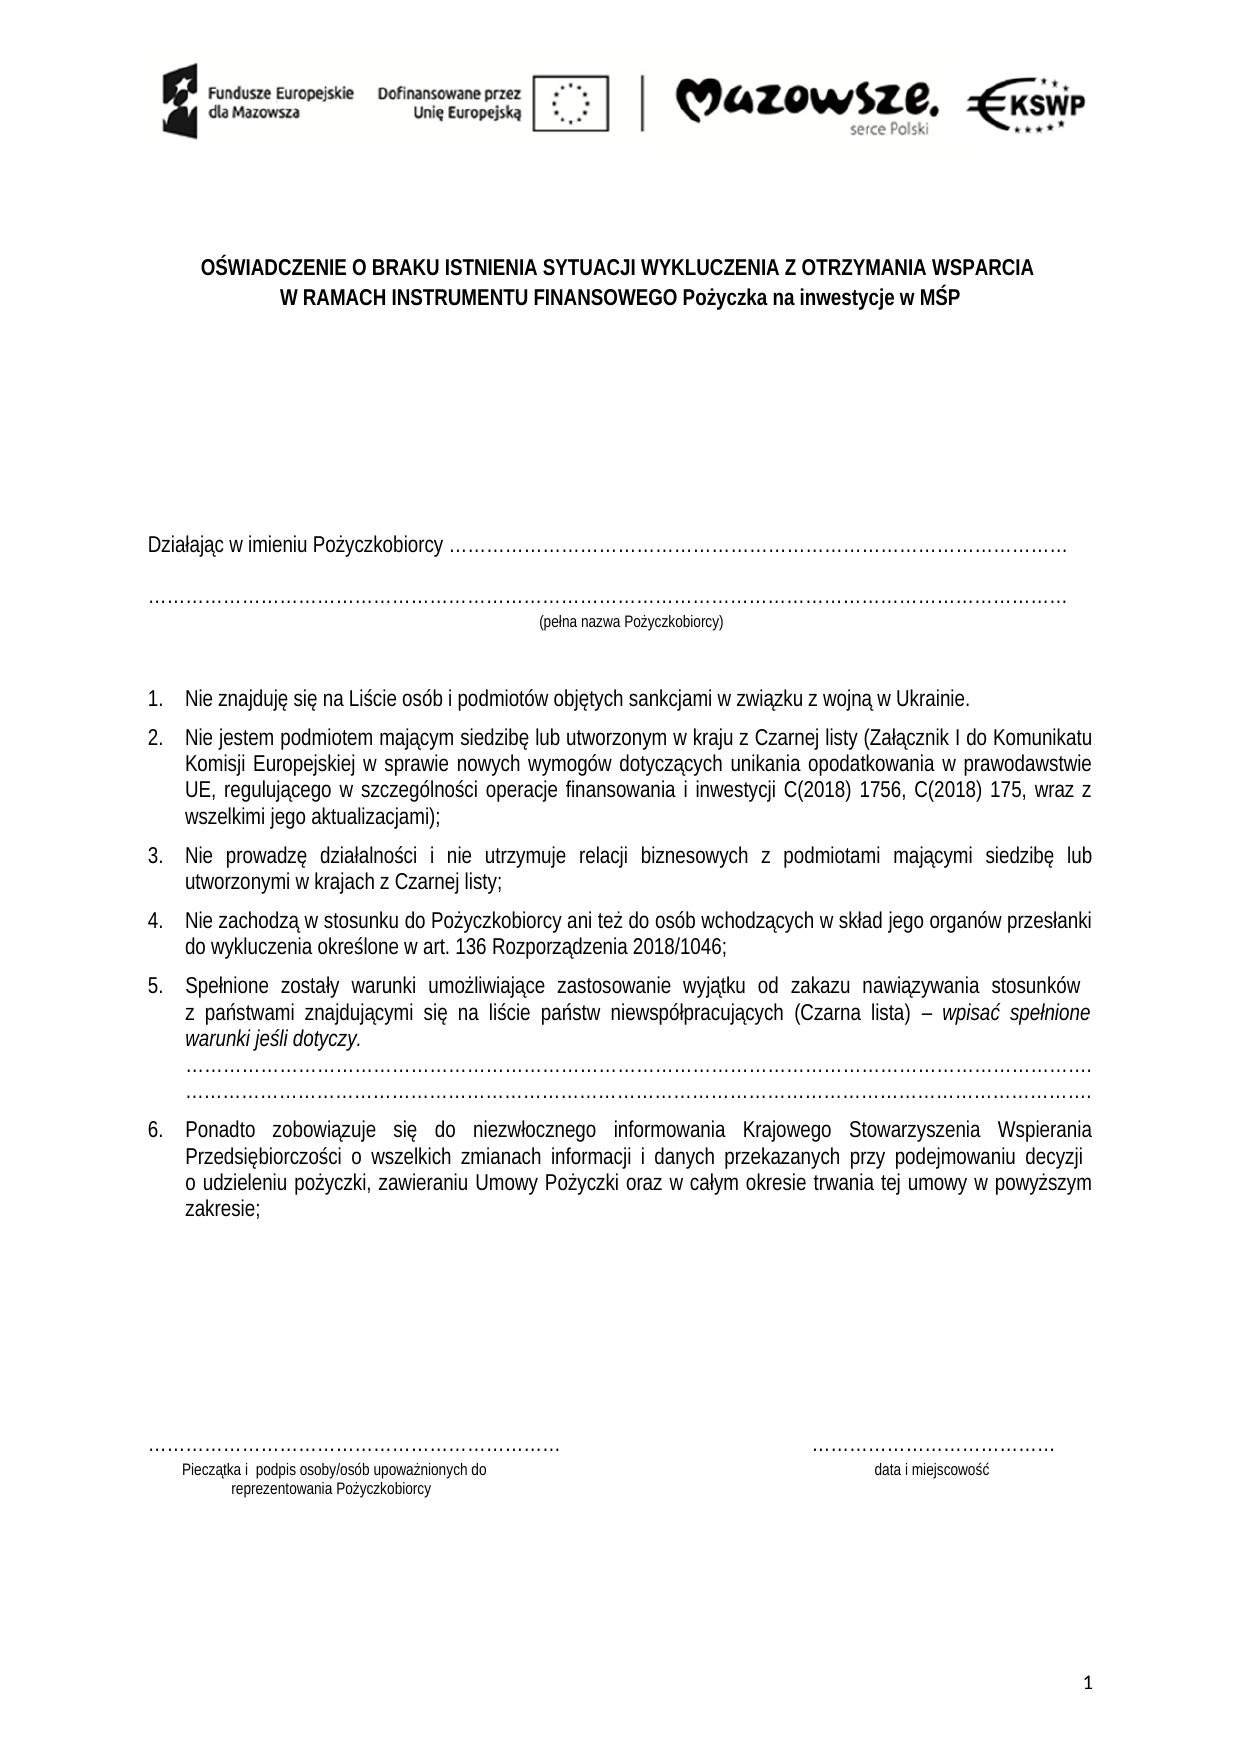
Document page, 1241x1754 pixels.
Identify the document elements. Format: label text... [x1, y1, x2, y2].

text reprezentowania Pożyczkobiorcy [148, 1479, 1093, 1498]
text (pełna nazwa Pożyczkobiorcy) [148, 612, 1093, 631]
text Działając w imieniu Pożyczkobiorcy ……………………………………………………………………………………… [148, 531, 1093, 557]
list Nie prowadzę działalności i nie utrzymuje relacji biznesowych z podmiotami mającymi siedzibę lub utworzonymi w krajach z Czarnej listy; [148, 842, 1093, 894]
text ………………………………………………………… ………………………………… [148, 1429, 1093, 1456]
text OŚWIADCZENIE O BRAKU ISTNIENIA SYTUACJI WYKLUCZENIA Z OTRZYMANIA WSPARCIA W RAMACH INSTRUMENTU FINANSOWEGO Pożyczka na inwestycje w MŚP [148, 253, 1093, 310]
list Ponadto zobowiązuje się do niezwłocznego informowania Krajowego Stowarzyszenia Wspierania Przedsiębiorczości o wszelkich zmianach informacji i danych przekazanych przy podejmowaniu decyzji o udzieleniu pożyczki, zawieraniu Umowy Pożyczki oraz w całym okresie trwania tej umowy w powyższym zakresie; [148, 1116, 1093, 1222]
text ………………………………………………………………………………………………………………………………. [185, 1051, 1093, 1077]
list Nie jestem podmiotem mającym siedzibę lub utworzonym w kraju z Czarnej listy (Załącznik I do Komunikatu Komisji Europejskiej w sprawie nowych wymogów dotyczących unikania opodatkowania w prawodawstwie UE, regulującego w szczególności operacje finansowania i inwestycji C(2018) 1756, C(2018) 175, wraz z wszelkimi jego aktualizacjami); [148, 724, 1093, 829]
text ………………………………………………………………………………………………………………………………. [185, 1077, 1093, 1104]
text ………………………………………………………………………………………………………………………………… [148, 582, 1093, 608]
list Nie zachodzą w stosunku do Pożyczkobiorcy ani też do osób wchodzących w skład jego organów przesłanki do wykluczenia określone w art. 136 Rozporządzenia 2018/1046; [148, 907, 1093, 959]
list Nie znajduję się na Liście osób i podmiotów objętych sankcjami w związku z wojną w Ukrainie. [148, 685, 1093, 711]
text Pieczątka i podpis osoby/osób upoważnionych do data i miejscowość [148, 1460, 1093, 1479]
list Spełnione zostały warunki umożliwiające zastosowanie wyjątku od zakazu nawiązywania stosunków z państwami znajdującymi się na liście państw niewspółpracujących (Czarna lista) – wpisać spełnione warunki jeśli dotyczy. [148, 972, 1093, 1051]
